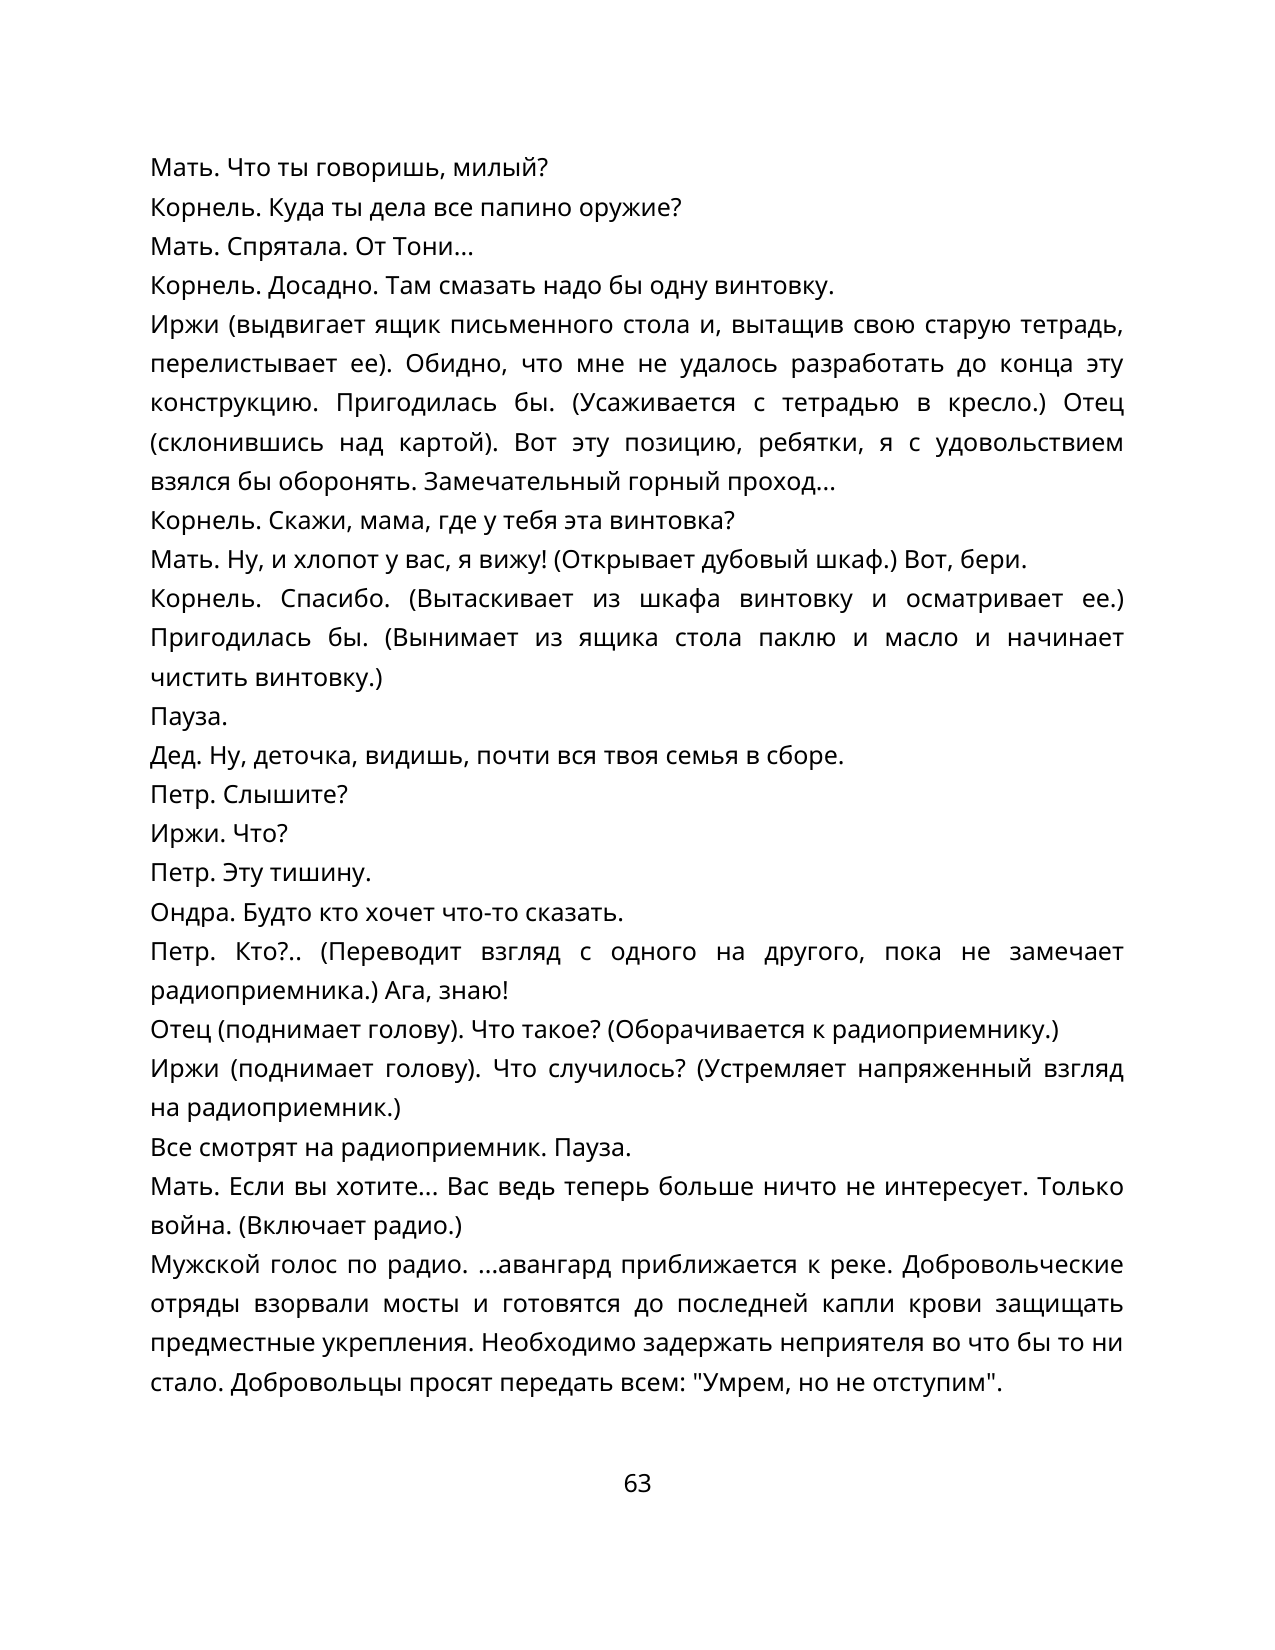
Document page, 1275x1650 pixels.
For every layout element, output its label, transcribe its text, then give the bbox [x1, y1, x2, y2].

text Мать. Спрятала. От Тони... [150, 228, 1125, 262]
text Пауза. [150, 698, 1125, 732]
text Корнель. Досадно. Там смазать надо бы одну винтовку. [150, 267, 1125, 302]
text Иржи (выдвигает ящик письменного стола и, вытащив свою старую тетрадь, перелистывает ее). Обидно, что мне не удалось разработать до конца эту конструкцию. Пригодилась бы. (Усаживается с тетрадью в кресло.) Отец (склонившись над картой). Вот эту позицию, ребятки, я с удовольствием взялся бы оборонять. Замечательный горный проход... [150, 307, 1125, 497]
text Иржи. Что? [150, 816, 1125, 850]
text Петр. Эту тишину. [150, 855, 1125, 889]
text Все смотрят на радиоприемник. Пауза. [150, 1129, 1125, 1163]
text Мужской голос по радио. ...авангард приближается к реке. Добровольческие отряды взорвали мосты и готовятся до последней капли крови защищать предместные укрепления. Необходимо задержать неприятеля во что бы то ни стало. Добровольцы просят передать всем: "Умрем, но не отступим". [150, 1247, 1125, 1398]
text Корнель. Спасибо. (Вытаскивает из шкафа винтовку и осматривает ее.) Пригодилась бы. (Вынимает из ящика стола паклю и масло и начинает чистить винтовку.) [150, 581, 1125, 693]
text Мать. Что ты говоришь, милый? [150, 150, 1125, 184]
text Отец (поднимает голову). Что такое? (Оборачивается к радиоприемнику.) [150, 1012, 1125, 1046]
text Петр. Кто?.. (Переводит взгляд с одного на другого, пока не замечает радиоприемника.) Ага, знаю! [150, 933, 1125, 1007]
text Иржи (поднимает голову). Что случилось? (Устремляет напряженный взгляд на радиоприемник.) [150, 1051, 1125, 1124]
text Дед. Ну, деточка, видишь, почти вся твоя семья в сборе. [150, 737, 1125, 772]
text Мать. Если вы хотите... Вас ведь теперь больше ничто не интересует. Только война. (Включает радио.) [150, 1168, 1125, 1242]
text Корнель. Скажи, мама, где у тебя эта винтовка? [150, 502, 1125, 537]
text Ондра. Будто кто хочет что-то сказать. [150, 894, 1125, 928]
text Мать. Ну, и хлопот у вас, я вижу! (Открывает дубовый шкаф.) Вот, бери. [150, 542, 1125, 576]
text Петр. Слышите? [150, 777, 1125, 811]
text Корнель. Куда ты дела все папино оружие? [150, 189, 1125, 223]
